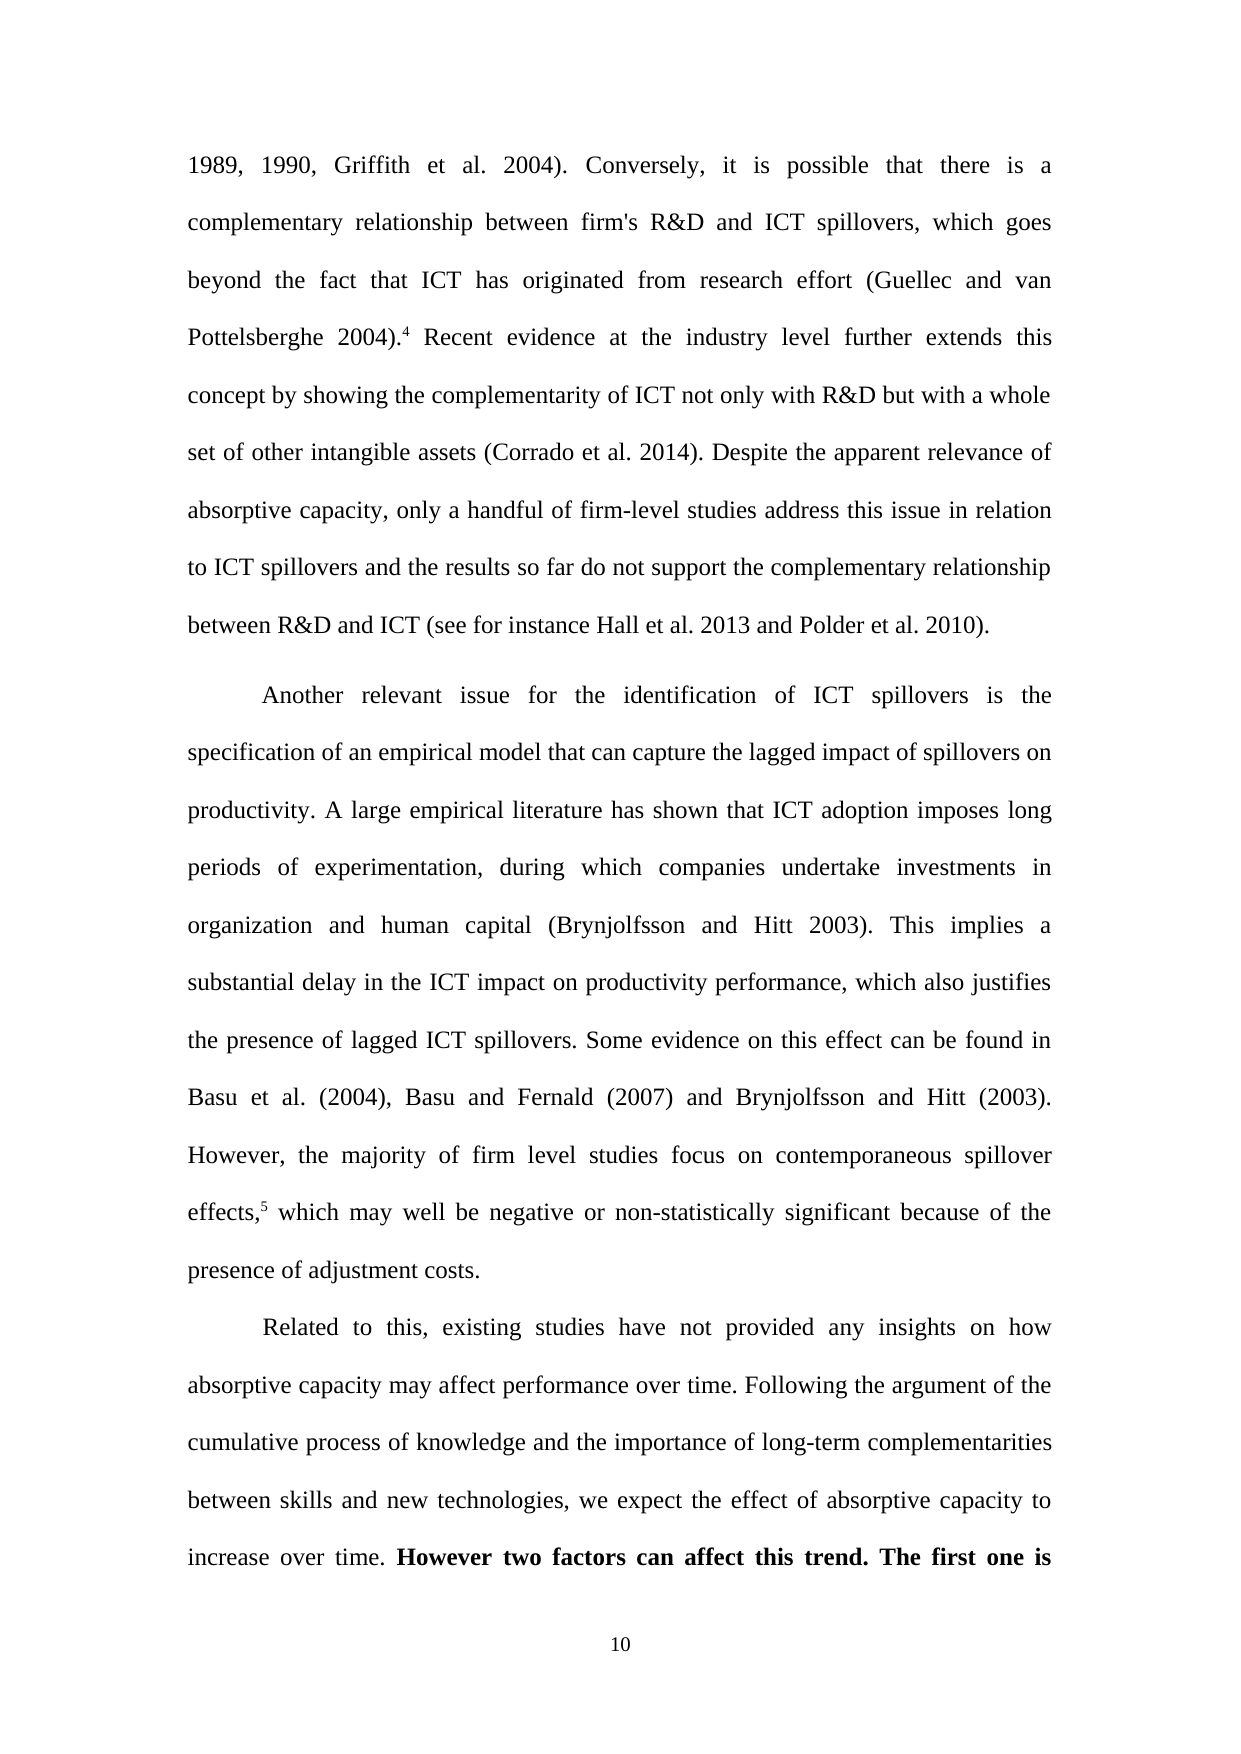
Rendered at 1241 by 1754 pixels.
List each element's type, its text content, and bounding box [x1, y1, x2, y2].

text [187, 1312, 1053, 1571]
text Another relevant issue for the identification of ICT spillovers is the specification of an empirical model that can capture the lagged impact of spillovers on productivity. A large empirical literature has shown that ICT adoption imposes long periods of experimentation, during which companies undertake investments in organization and human capital (Brynjolfsson and Hitt 2003). This implies a substantial delay in the ICT impact on productivity performance, which also justifies the presence of lagged ICT spillovers. Some evidence on this effect can be found in Basu et al. (2004), Basu and Fernald (2007) and Brynjolfsson and Hitt (2003). However, the majority of firm level studies focus on contemporaneous spillover effects, which may well be negative or non-statistically significant because of the presence of adjustment costs. [187, 680, 1053, 1284]
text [187, 150, 1053, 639]
